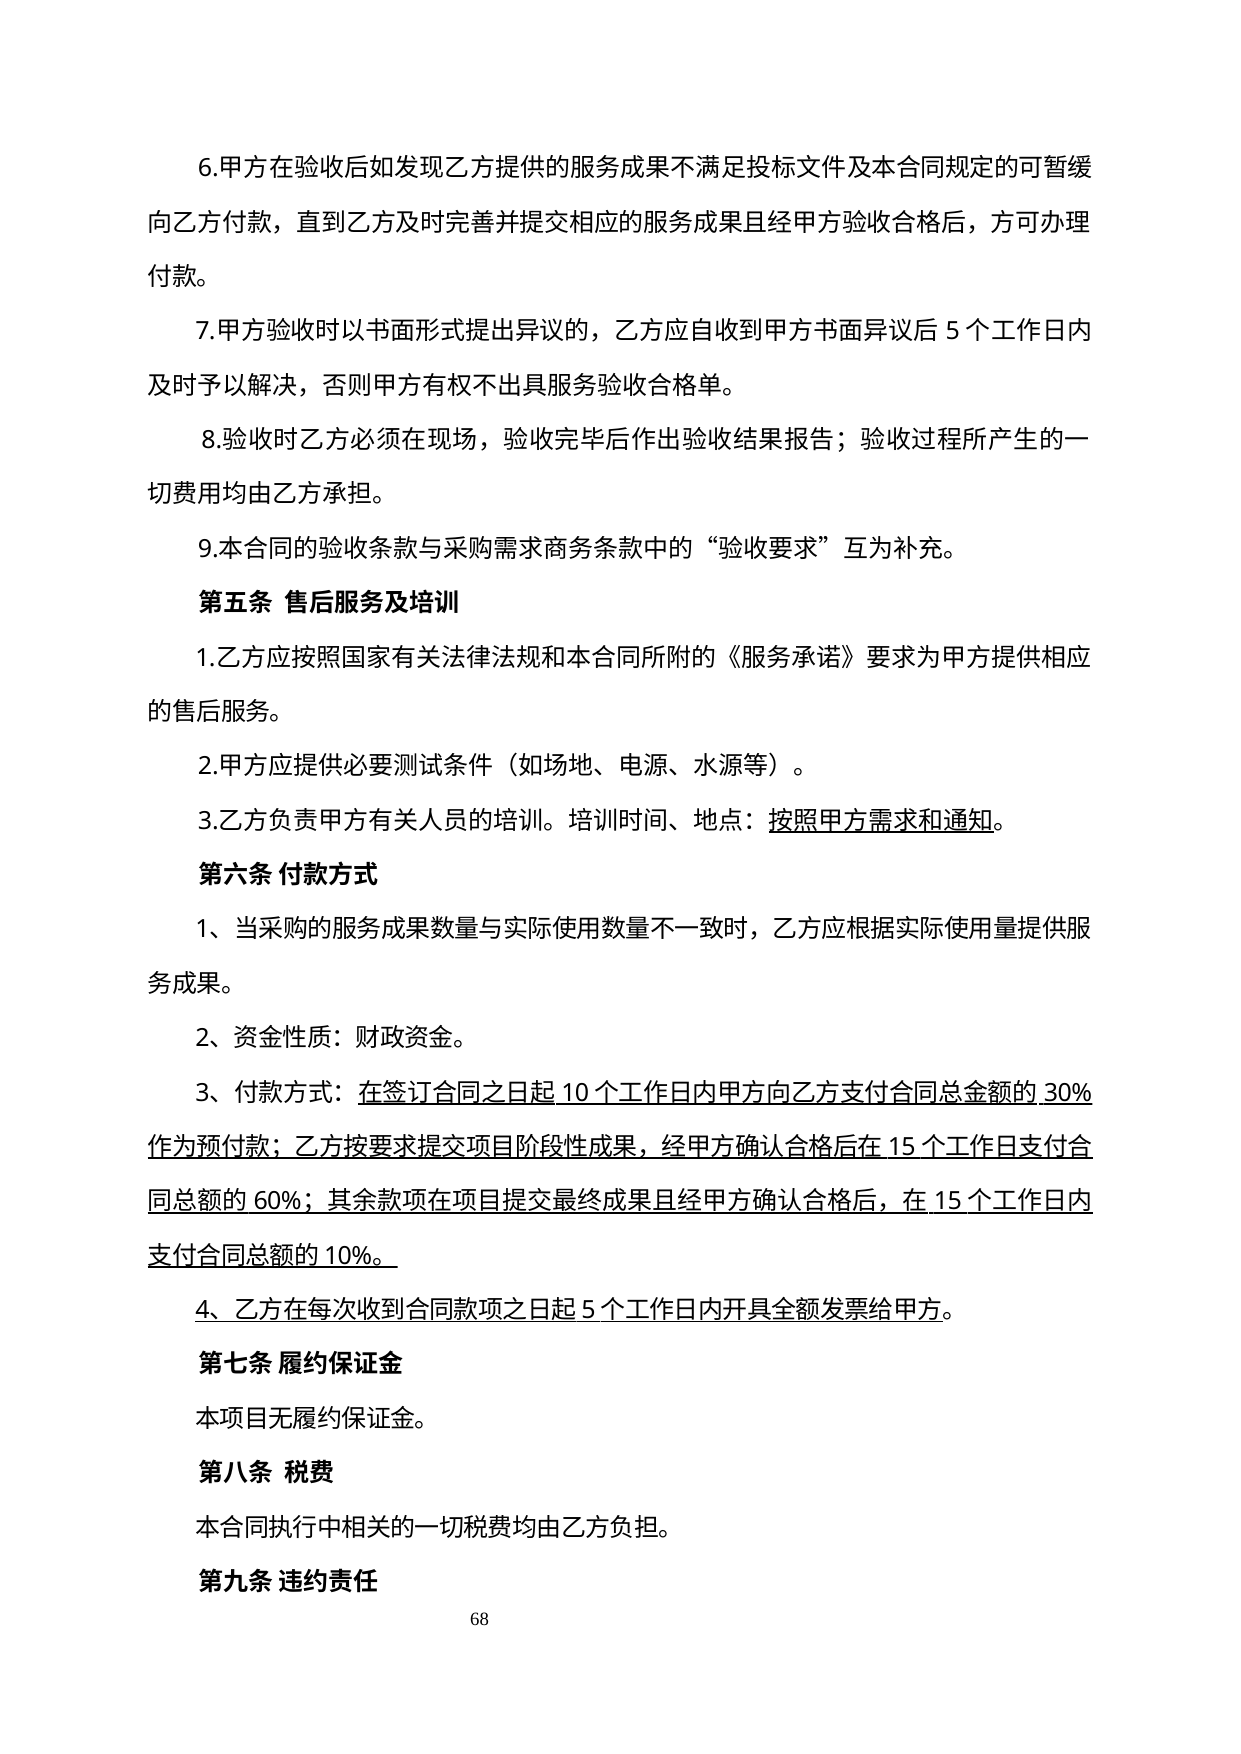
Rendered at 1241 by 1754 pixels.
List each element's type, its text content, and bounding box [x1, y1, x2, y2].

text 9.本合同的验收条款与采购需求商务条款中的“验收要求”互为补充。 [148, 528, 1093, 564]
text 1、当采购的服务成果数量与实际使用数量不一致时，乙方应根据实际使用量提供服务成果。 [148, 909, 1093, 999]
text 8.验收时乙方必须在现场，验收完毕后作出验收结果报告；验收过程所产生的一切费用均由乙方承担。 [148, 419, 1093, 510]
text 1.乙方应按照国家有关法律法规和本合同所附的《服务承诺》要求为甲方提供相应的售后服务。 [148, 637, 1093, 728]
text 第五条 售后服务及培训 [148, 583, 1093, 619]
text 第八条 税费 [148, 1453, 1093, 1489]
text 3、付款方式：在签订合同之日起10个工作日内甲方向乙方支付合同总金额的30%作为预付款；乙方按要求提交项目阶段性成果，经甲方确认合格后在15个工作日支付合同总额的60%；其余款项在项目提交最终成果且经甲方确认合格后，在15个工作日内支付合同总额的10%。 [148, 1072, 1093, 1157]
text 4、乙方在每次收到合同款项之日起5个工作日内开具全额发票给甲方。 [148, 1289, 1093, 1326]
text 第九条 违约责任 [148, 1561, 1093, 1598]
text 7.甲方验收时以书面形式提出异议的，乙方应自收到甲方书面异议后5个工作日内及时予以解决，否则甲方有权不出具服务验收合格单。 [148, 311, 1093, 401]
text 2.甲方应提供必要测试条件（如场地、电源、水源等）。 [148, 746, 1093, 782]
text 6.甲方在验收后如发现乙方提供的服务成果不满足投标文件及本合同规定的可暂缓向乙方付款，直到乙方及时完善并提交相应的服务成果且经甲方验收合格后，方可办理付款。 [148, 148, 1093, 293]
text 第七条 履约保证金 [148, 1344, 1093, 1380]
text 2、资金性质：财政资金。 [148, 1018, 1093, 1054]
text 第六条 付款方式 [148, 854, 1093, 891]
text 3、付款方式：在签订合同之日起10个工作日内甲方向乙方支付合同总金额的30%作为预付款；乙方按要求提交项目阶段性成果，经甲方确认合格后在15个工作日支付合同总额的60%；其余款项在项目提交最终成果且经甲方确认合格后，在15个工作日内支付合同总额的10%。 [148, 1159, 1093, 1212]
text 本项目无履约保证金。 [148, 1398, 1093, 1434]
text 3、付款方式：在签订合同之日起10个工作日内甲方向乙方支付合同总金额的30%作为预付款；乙方按要求提交项目阶段性成果，经甲方确认合格后在15个工作日支付合同总额的60%；其余款项在项目提交最终成果且经甲方确认合格后，在15个工作日内支付合同总额的10%。 [148, 1213, 1093, 1271]
text 本合同执行中相关的一切税费均由乙方负担。 [148, 1507, 1093, 1543]
text 3.乙方负责甲方有关人员的培训。培训时间、地点：按照甲方需求和通知。 [148, 800, 1093, 836]
